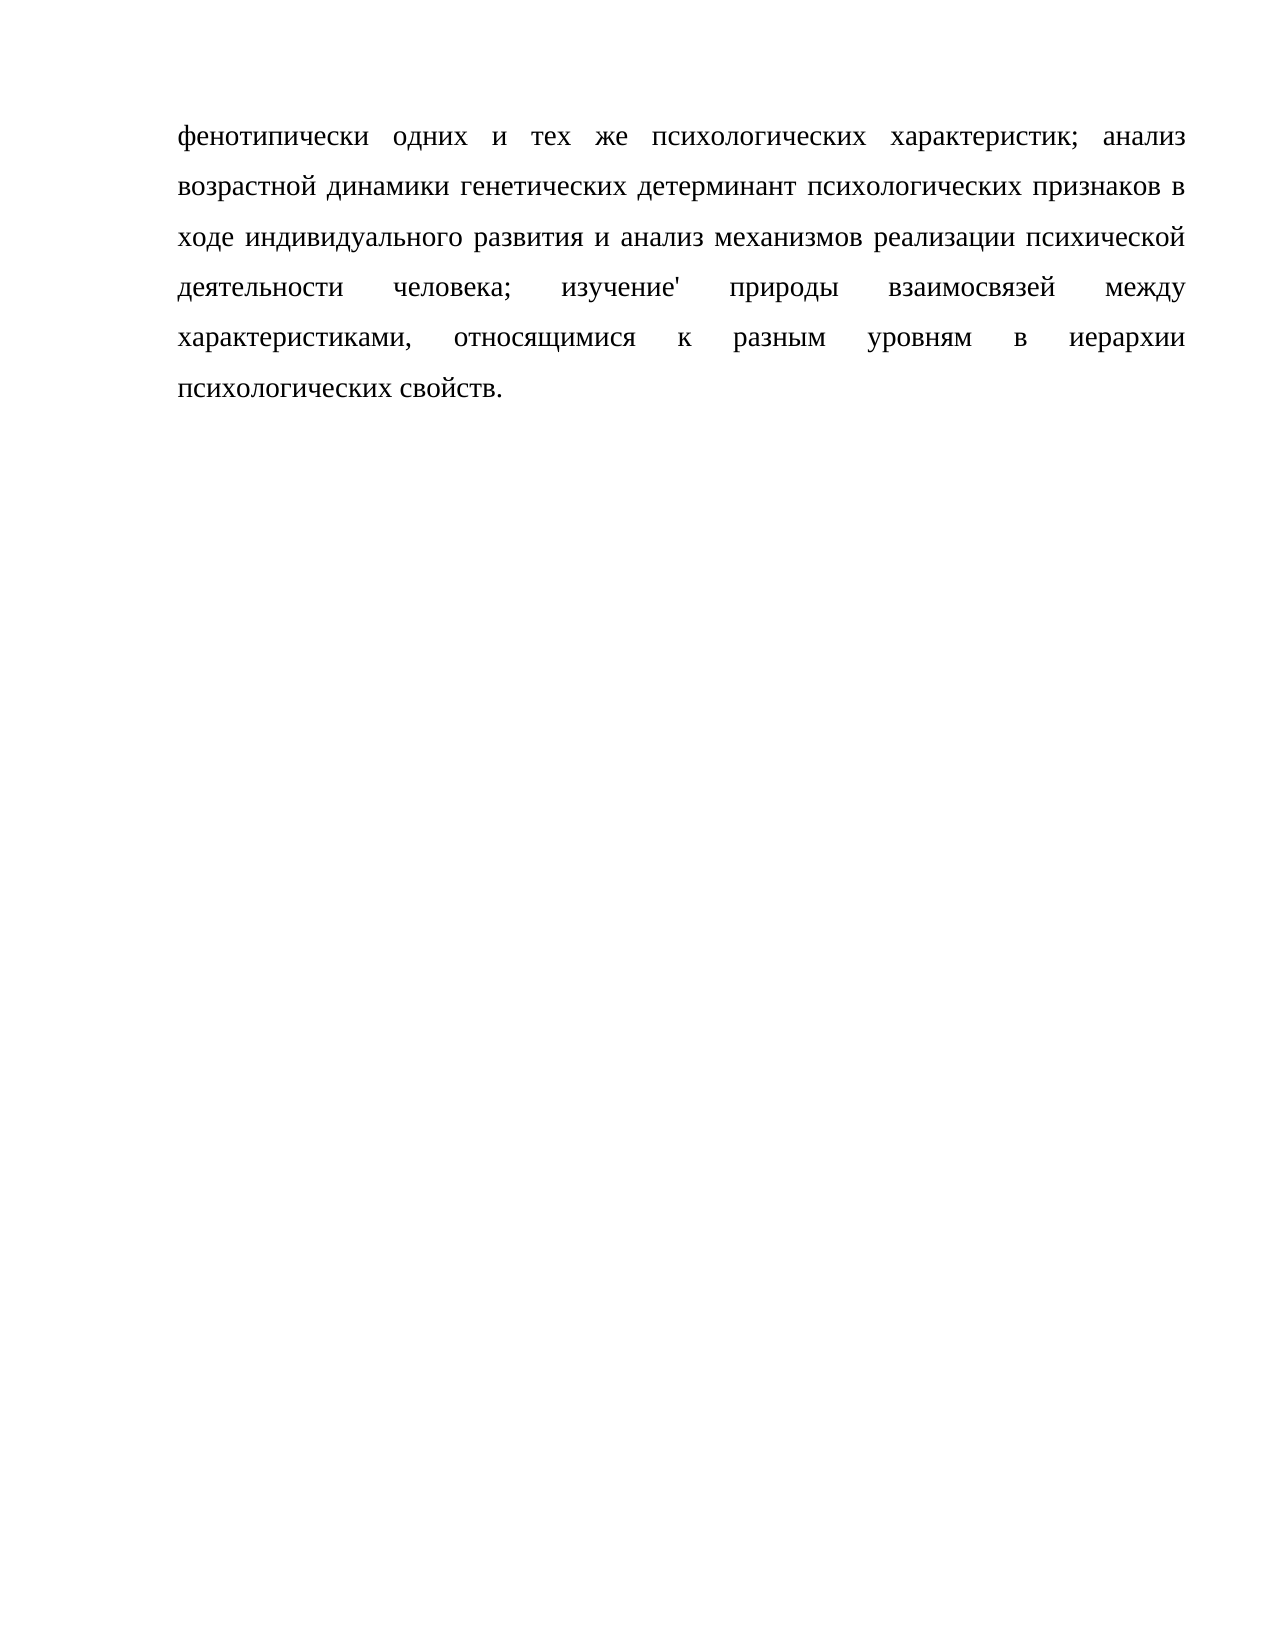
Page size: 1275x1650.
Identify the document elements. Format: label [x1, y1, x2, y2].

text [177, 118, 1186, 403]
